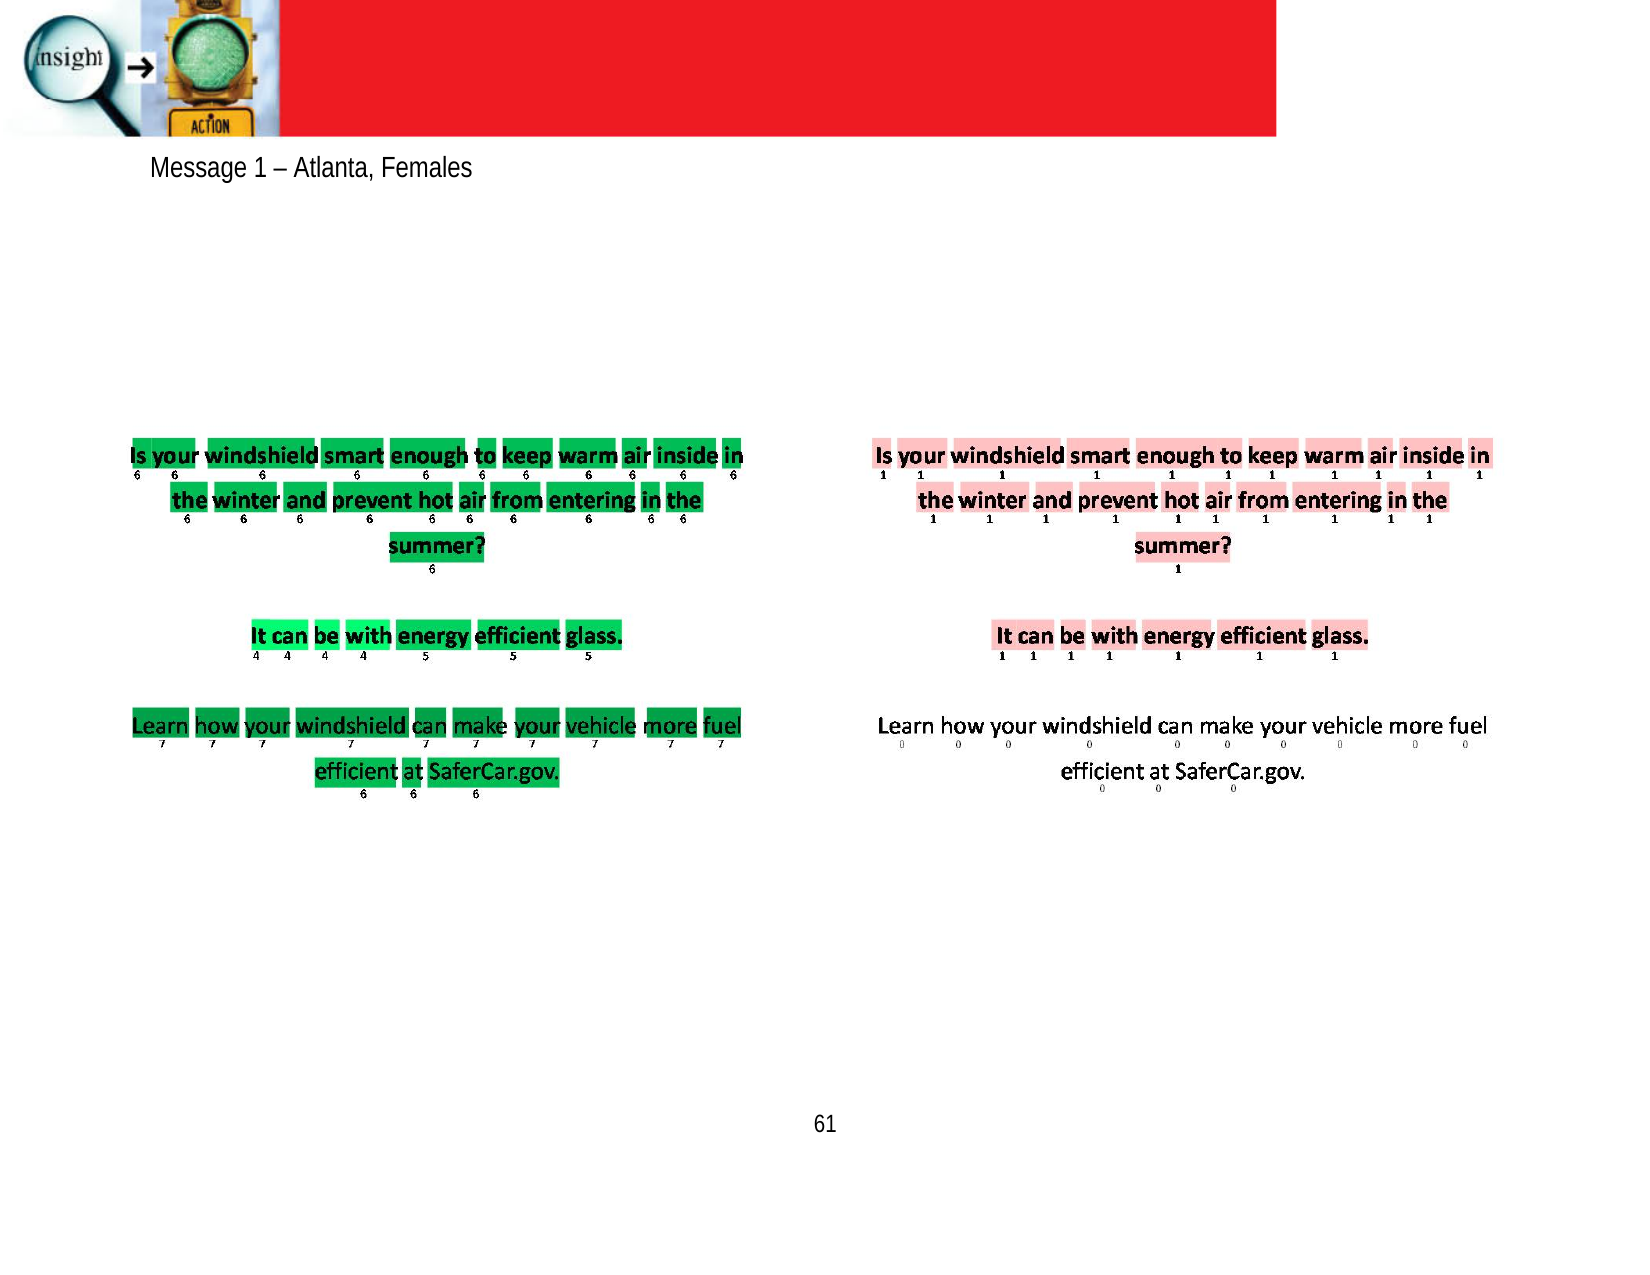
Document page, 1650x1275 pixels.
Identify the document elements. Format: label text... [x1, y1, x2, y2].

text Message 1 – Atlanta, Females [150, 150, 1500, 183]
picture [57, 325, 1553, 885]
picture [3, 0, 1277, 143]
